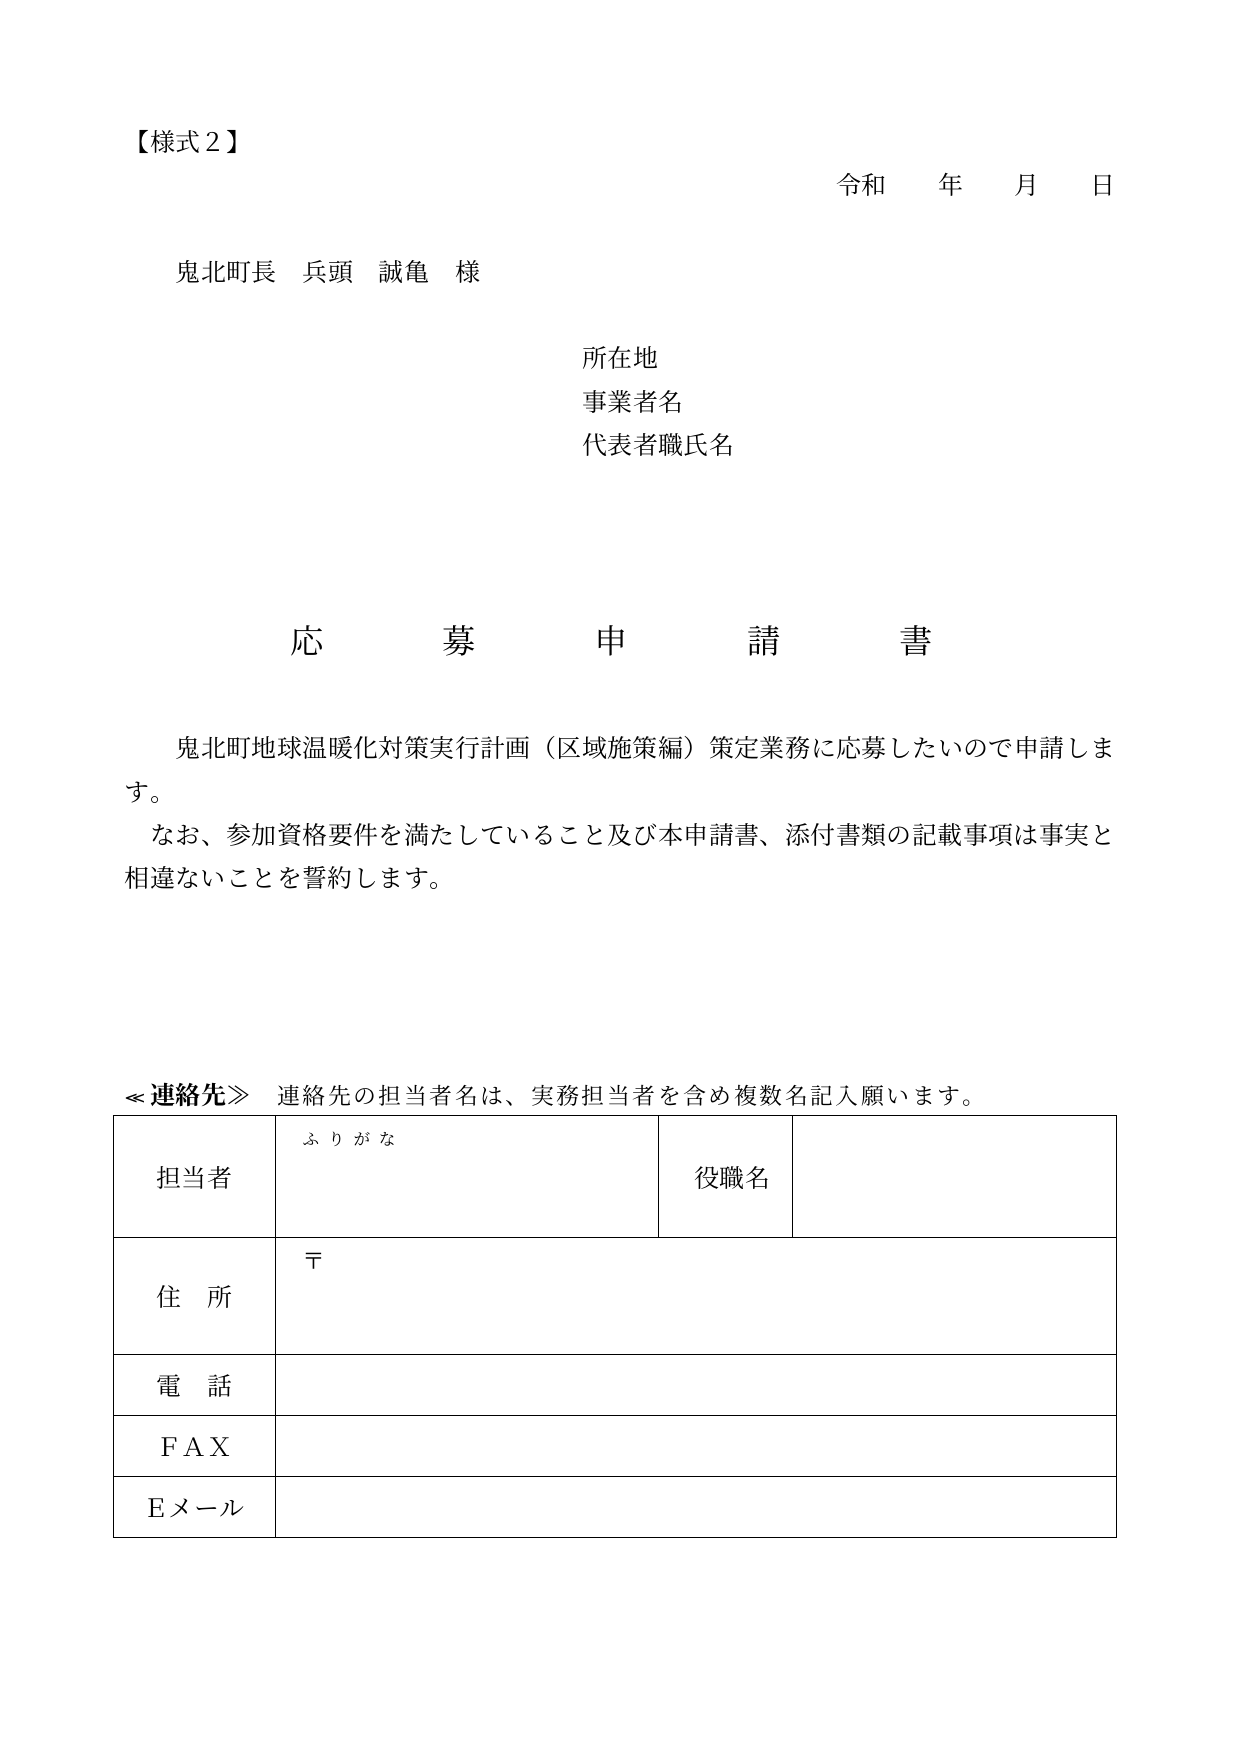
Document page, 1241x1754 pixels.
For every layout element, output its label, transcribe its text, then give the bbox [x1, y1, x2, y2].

text 令和 年 月 日 [124, 162, 1116, 205]
table_cell 住 所 [114, 1238, 275, 1354]
text 代表者職氏名 [124, 422, 1116, 465]
table_cell [276, 1477, 1116, 1537]
table_header 役職名 [659, 1116, 792, 1237]
text 応 募 申 請 書 [124, 595, 1116, 682]
table_cell 電 話 [114, 1355, 275, 1415]
text 所在地 [124, 335, 1116, 379]
text 鬼北町長 兵頭 誠亀 様 [147, 249, 1116, 292]
table_header 担当者 [114, 1116, 275, 1237]
text 鬼北町地球温暖化対策実行計画（区域施策編）策定業務に応募したいので申請します。 [99, 725, 1116, 812]
table_cell Ｅメール [114, 1477, 275, 1537]
table_cell [276, 1416, 1116, 1476]
text 【様式２】 [124, 119, 1116, 162]
table_header ふりがな [276, 1116, 658, 1237]
text ≪連絡先≫ 連絡先の担当者名は、実務担当者を含め複数名記入願います。 [124, 1072, 1116, 1115]
text なお、参加資格要件を満たしていること及び本申請書、添付書類の記載事項は事実と相違ないことを誓約します。 [124, 812, 1116, 899]
text 事業者名 [124, 379, 1116, 422]
table_cell ＦＡＸ [114, 1416, 275, 1476]
table_cell [276, 1355, 1116, 1415]
table_header [793, 1116, 1116, 1237]
table_cell 〒 [276, 1238, 1116, 1354]
